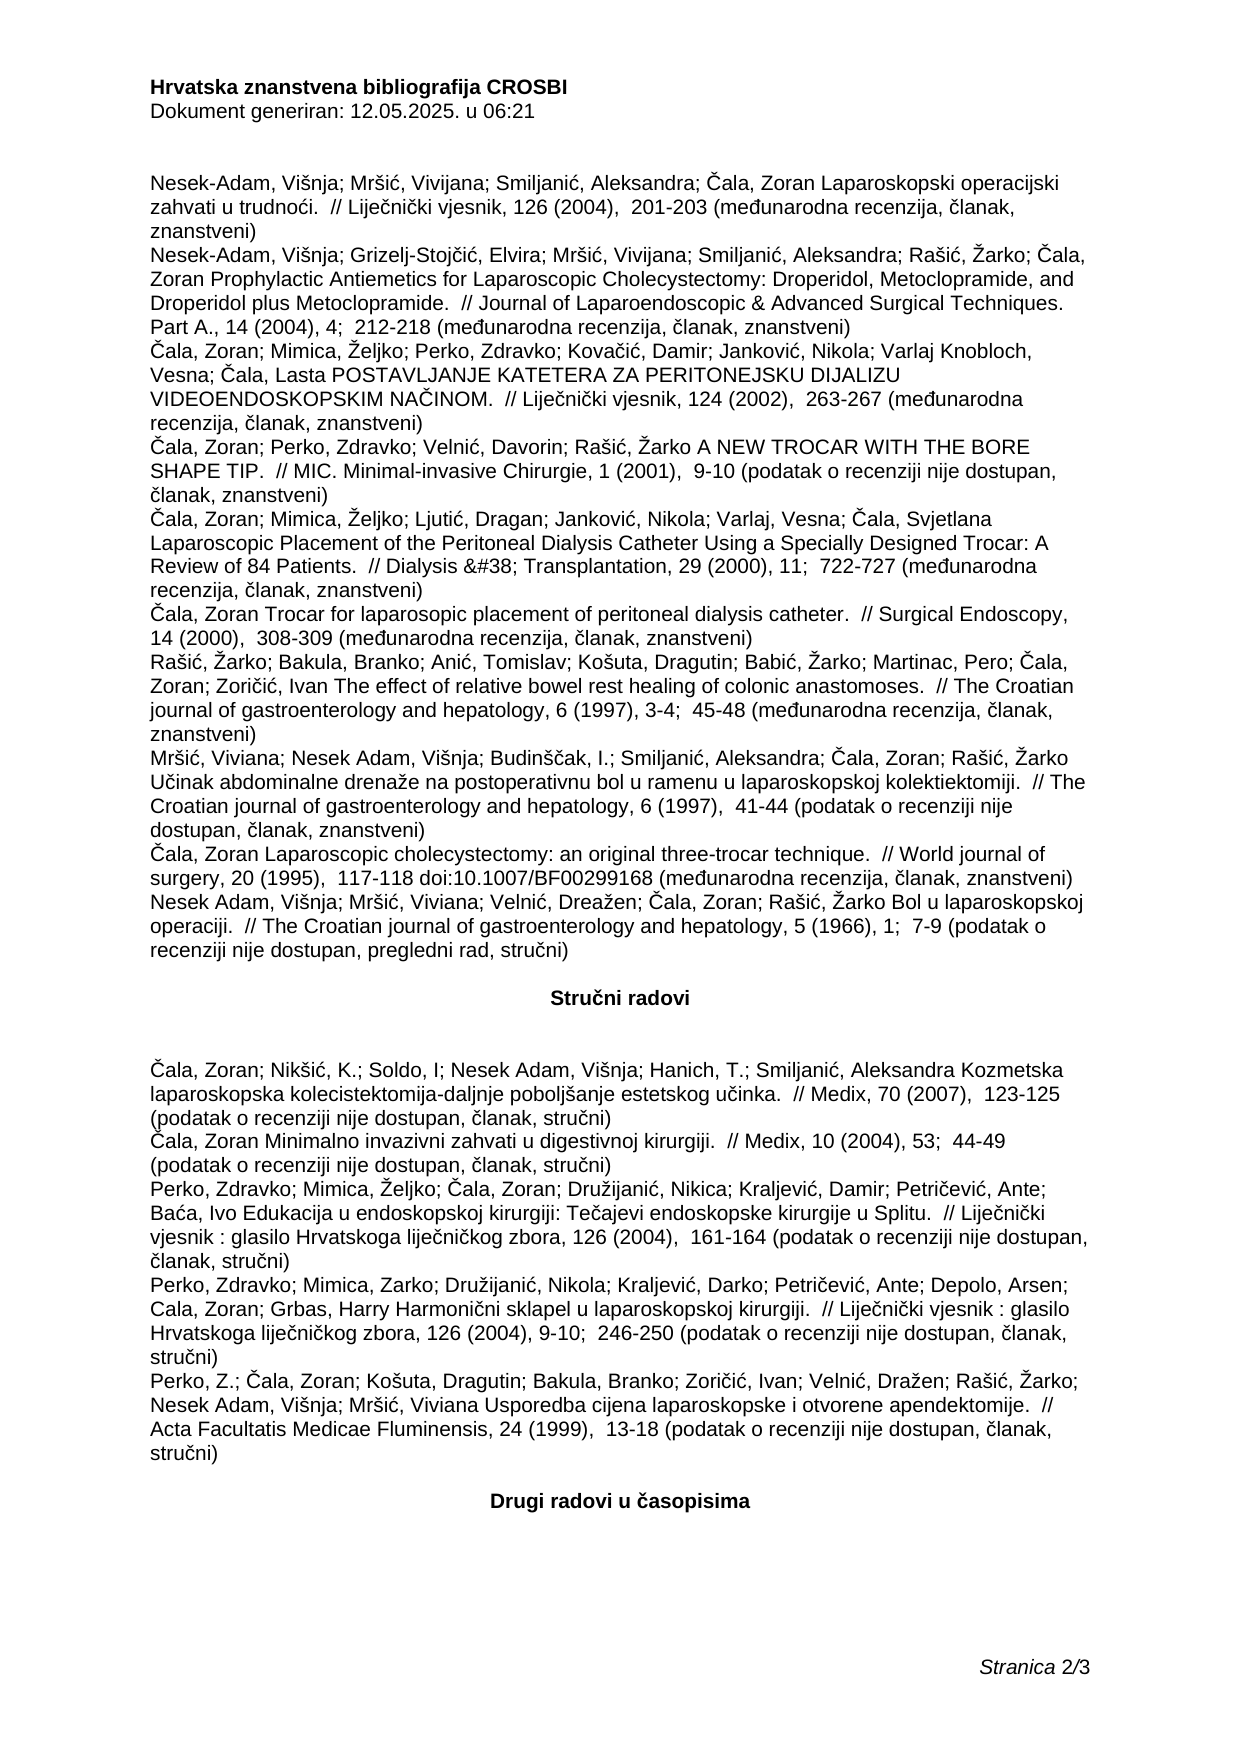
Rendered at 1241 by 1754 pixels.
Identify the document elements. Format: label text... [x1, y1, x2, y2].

text Čala, Zoran [150, 842, 1090, 890]
text Čala, Zoran [150, 602, 1090, 650]
text Čala, Zoran [150, 1129, 1090, 1177]
text Čala, Zoran; Perko, Zdravko; Velnić, Davorin; Rašić, Žarko [150, 434, 1090, 506]
subtitle Stručni radovi [150, 986, 1090, 1009]
text Čala, Zoran; Mimica, Željko; Ljutić, Dragan; Janković, Nikola; Varlaj, Vesna; Čala, Svjetlana [150, 506, 1090, 602]
text Čala, Zoran; Nikšić, K.; Soldo, I; Nesek Adam, Višnja; Hanich, T.; Smiljanić, Aleksandra [150, 1057, 1090, 1129]
text Nesek-Adam, Višnja; Grizelj-Stojčić, Elvira; Mršić, Vivijana; Smiljanić, Aleksandra; Rašić, Žarko; Čala, Zoran [150, 243, 1090, 339]
text Mršić, Viviana; Nesek Adam, Višnja; Budinščak, I.; Smiljanić, Aleksandra; Čala, Zoran; Rašić, Žarko [150, 746, 1090, 842]
text Perko, Z.; Čala, Zoran; Košuta, Dragutin; Bakula, Branko; Zoričić, Ivan; Velnić, Dražen; Rašić, Žarko; Nesek Adam, Višnja; Mršić, Viviana [150, 1369, 1090, 1465]
text Rašić, Žarko; Bakula, Branko; Anić, Tomislav; Košuta, Dragutin; Babić, Žarko; Martinac, Pero; Čala, Zoran; Zoričić, Ivan [150, 650, 1090, 746]
subtitle Drugi radovi u časopisima [150, 1489, 1090, 1513]
text Nesek-Adam, Višnja; Mršić, Vivijana; Smiljanić, Aleksandra; Čala, Zoran [150, 171, 1090, 243]
text Perko, Zdravko; Mimica, Zarko; Družijanić, Nikola; Kraljević, Darko; Petričević, Ante; Depolo, Arsen; Cala, Zoran; Grbas, Harry [150, 1273, 1090, 1369]
text Perko, Zdravko; Mimica, Željko; Čala, Zoran; Družijanić, Nikica; Kraljević, Damir; Petričević, Ante; Baća, Ivo [150, 1177, 1090, 1273]
text Čala, Zoran; Mimica, Željko; Perko, Zdravko; Kovačić, Damir; Janković, Nikola; Varlaj Knobloch, Vesna; Čala, Lasta [150, 339, 1090, 434]
text Nesek Adam, Višnja; Mršić, Viviana; Velnić, Dreažen; Čala, Zoran; Rašić, Žarko [150, 890, 1090, 962]
